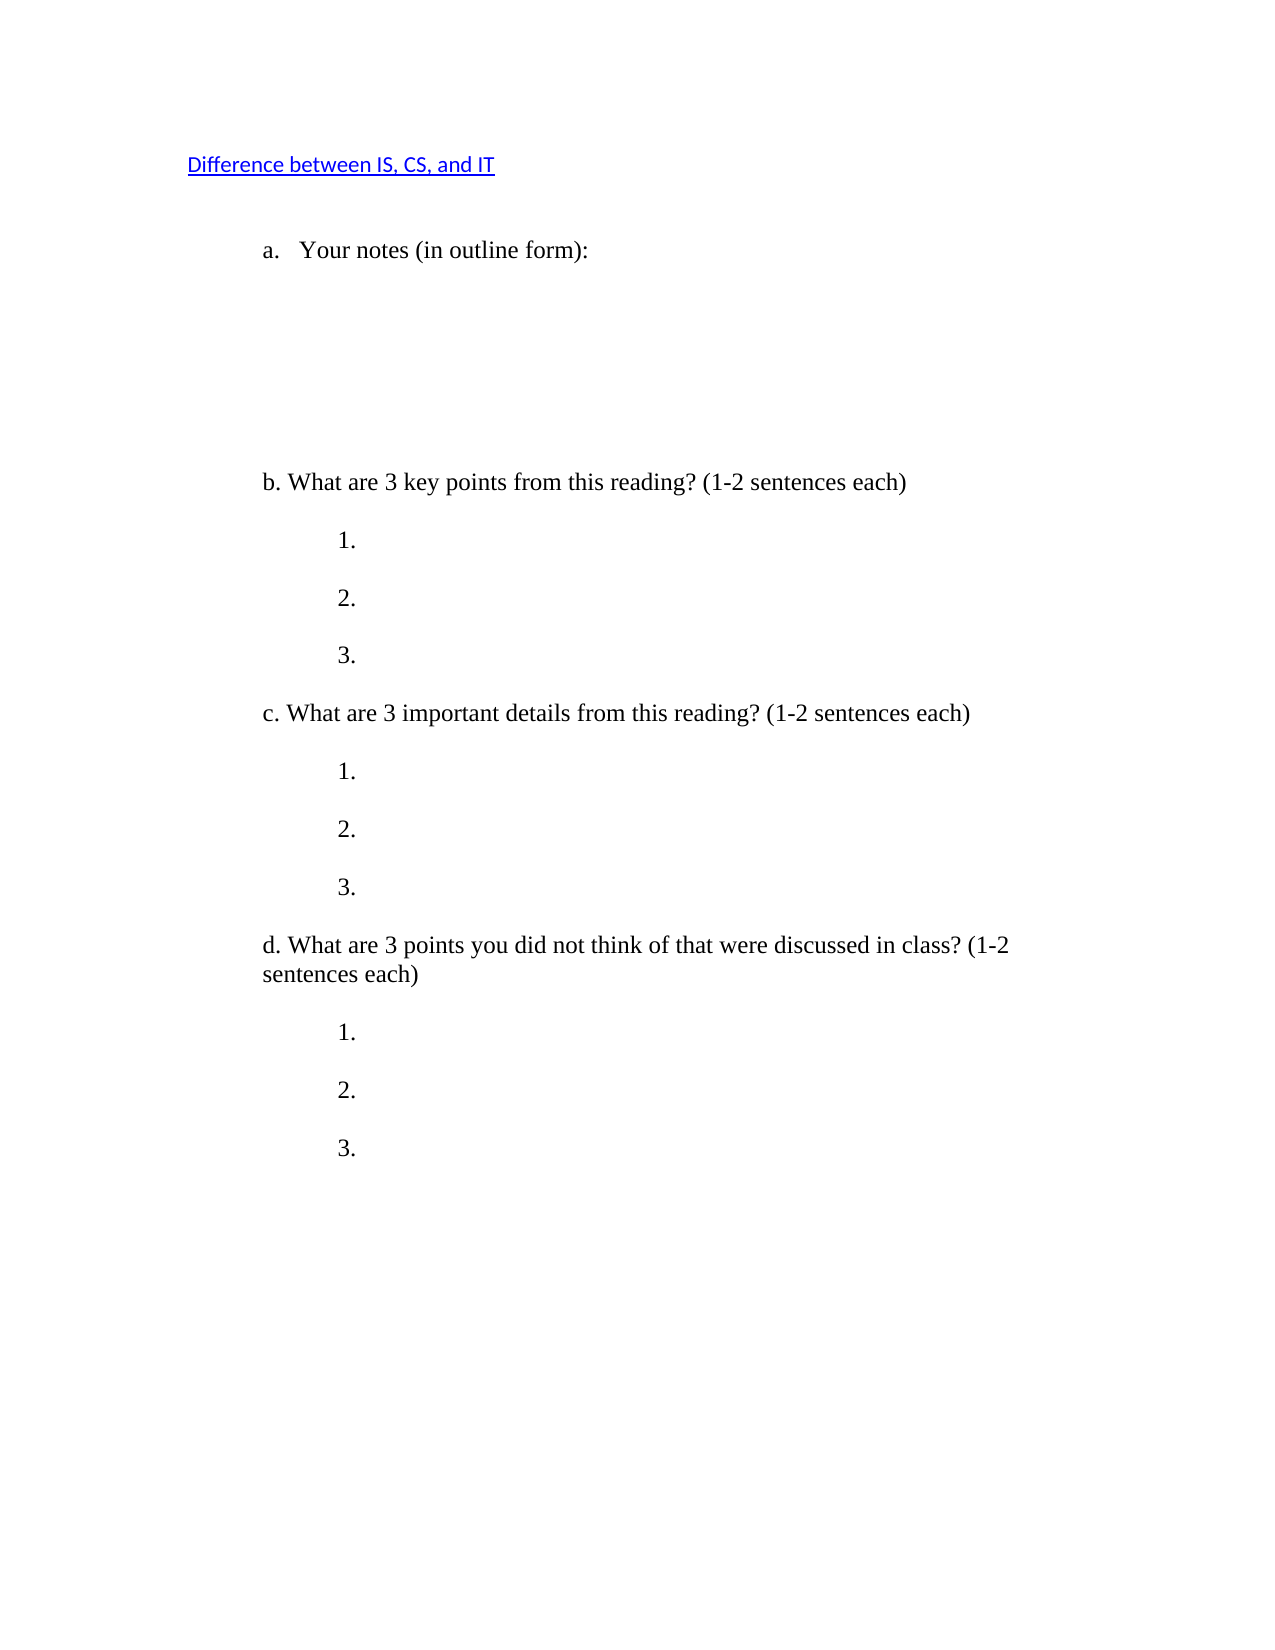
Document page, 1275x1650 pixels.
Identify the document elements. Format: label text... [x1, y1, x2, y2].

text 3. [262, 872, 1087, 901]
text 3. [262, 641, 1087, 669]
text a. Your notes (in outline form): [187, 235, 1087, 264]
text 2. [262, 814, 1087, 843]
text c. What are 3 important details from this reading? (1-2 sentences each) [262, 698, 1087, 727]
text 1. [262, 756, 1087, 785]
text b. What are 3 key points from this reading? (1-2 sentences each) [187, 467, 1087, 496]
text 1. [262, 525, 1087, 553]
text 2. [262, 1075, 1087, 1103]
text 3. [262, 1133, 1087, 1161]
text d. What are 3 points you did not think of that were discussed in class? (1-2 sentences each) [262, 930, 1087, 988]
text 1. [262, 1017, 1087, 1046]
text Difference between IS, CS, and IT [187, 150, 1087, 178]
text 2. [262, 583, 1087, 611]
